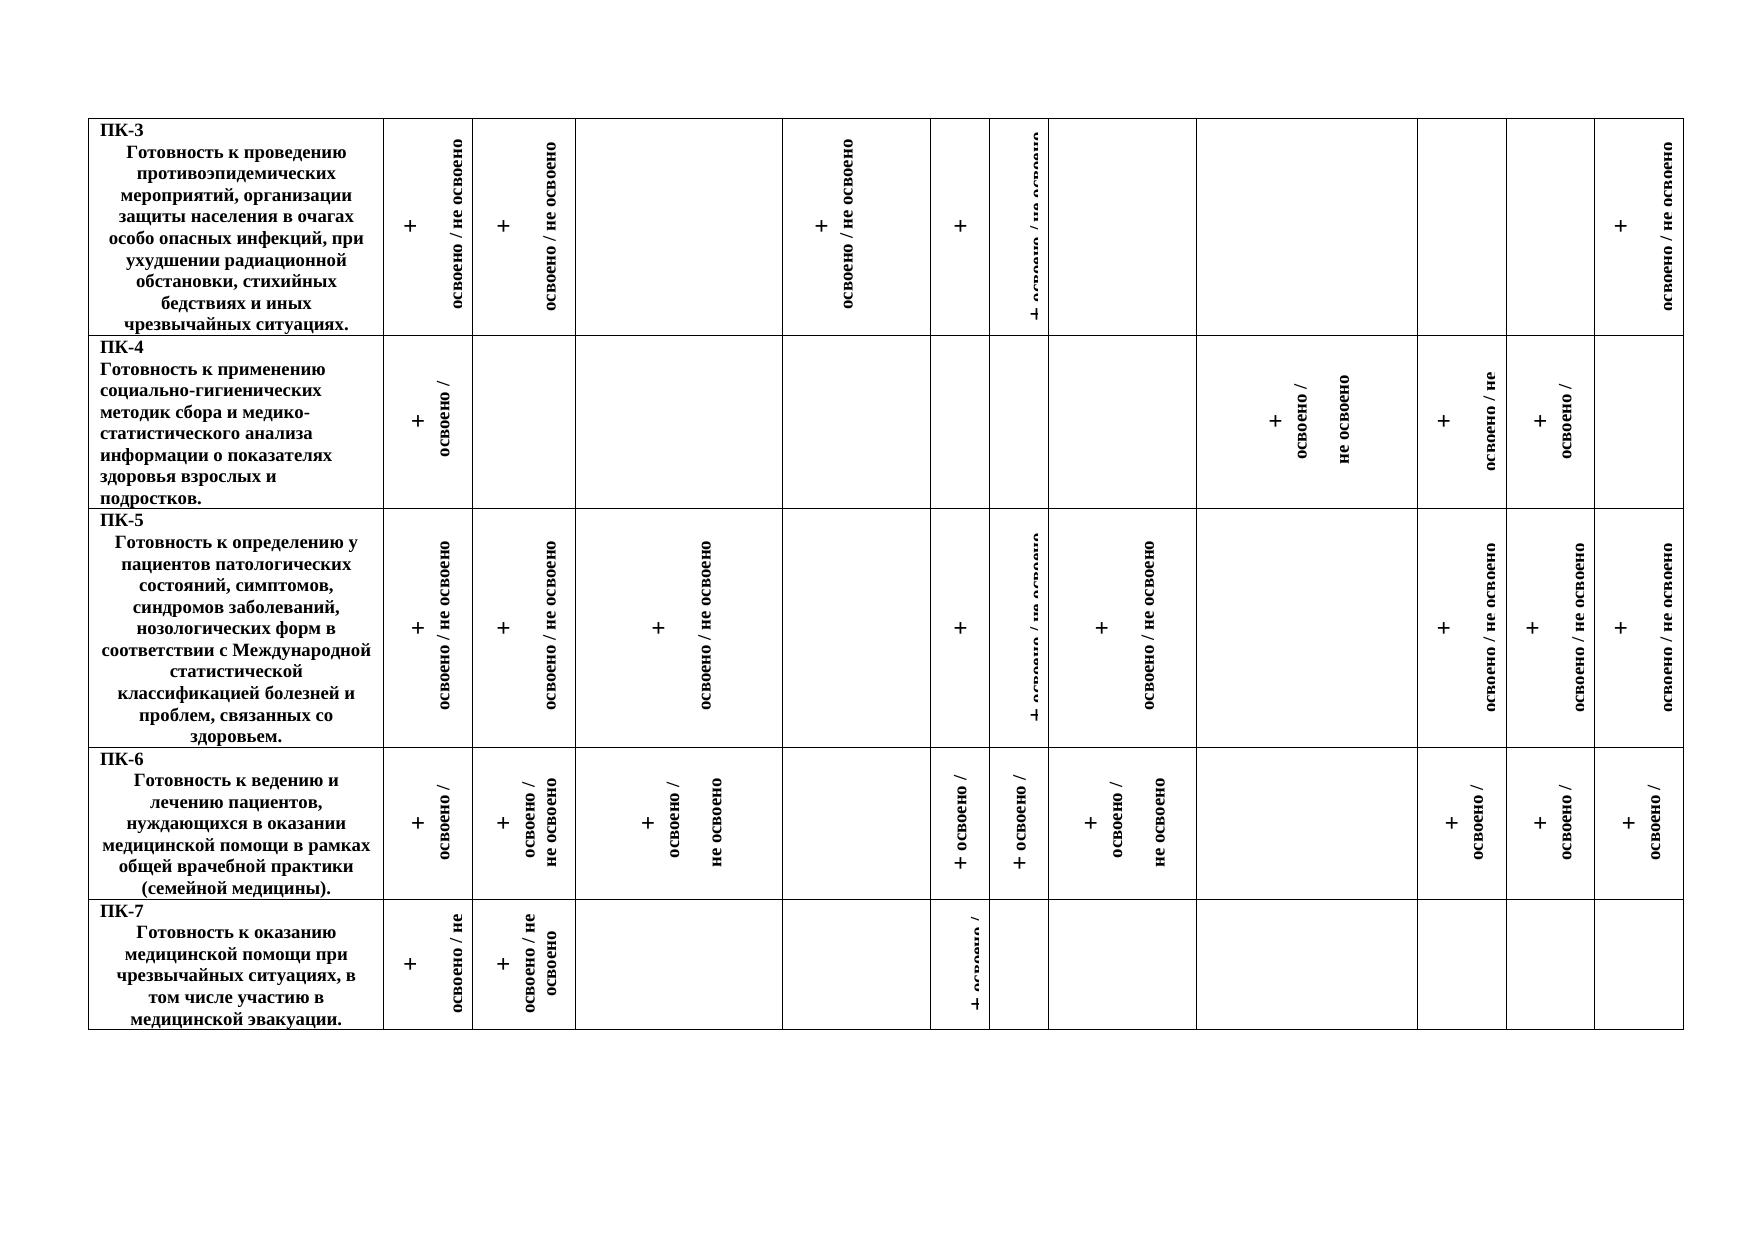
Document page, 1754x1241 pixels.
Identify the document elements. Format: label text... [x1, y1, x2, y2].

table_cell [783, 336, 930, 508]
table_cell + освоено / не освоено [1049, 748, 1196, 898]
table_cell [1049, 900, 1196, 1029]
table_cell + освоено / не освоено [990, 509, 1048, 747]
table_cell + освоено / не освоено [1595, 509, 1683, 747]
table_cell [576, 336, 782, 508]
table_cell + освоено / не освоено [1507, 748, 1594, 898]
table_cell + освоено / не освоено [1049, 509, 1196, 747]
table_cell [931, 336, 989, 508]
table_cell [1507, 900, 1594, 1029]
table_cell [473, 336, 575, 508]
table_cell + освоено / не освоено [1595, 119, 1683, 335]
table_cell + освоено / не освоено [384, 509, 472, 747]
table_cell ПК-5 Готовность к определению у пациентов патологических состояний, симптомов, синдромов заболеваний, нозологических форм в соответствии с Международной статистической классификацией болезней и проблем, связанных со здоровьем. [89, 509, 383, 747]
table_cell [576, 119, 782, 335]
table_cell [783, 509, 930, 747]
table_cell [990, 900, 1048, 1029]
table_cell [1197, 509, 1417, 747]
table_cell [1197, 119, 1417, 335]
table_cell [1507, 119, 1594, 335]
table_cell + освоено / не освоено [1418, 509, 1506, 747]
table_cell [384, 119, 472, 335]
table_cell + освоено / не освоено [1418, 748, 1506, 898]
table_cell [1595, 900, 1683, 1029]
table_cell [384, 900, 472, 1029]
table_cell + освоено / не освоено [576, 509, 782, 747]
table_cell [1197, 748, 1417, 898]
table_cell [1418, 119, 1506, 335]
table_cell [1418, 900, 1506, 1029]
table_cell [1049, 336, 1196, 508]
table_cell + освоено / не освоено [384, 748, 472, 898]
table_cell [576, 900, 782, 1029]
table_cell [1595, 336, 1683, 508]
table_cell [473, 119, 575, 335]
table_cell + освоено / не освоено [1595, 748, 1683, 898]
table_cell [1049, 119, 1196, 335]
table_cell + освоено / не освоено [931, 509, 989, 747]
table_cell [783, 748, 930, 898]
table_cell + освоено / не освоено [990, 748, 1048, 898]
table_cell + освоено / не освоено [576, 748, 782, 898]
table_cell + освоено / не освоено [931, 748, 989, 898]
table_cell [473, 900, 575, 1029]
table_cell ПК-6 Готовность к ведению и лечению пациентов, нуждающихся в оказании медицинской помощи в рамках общей врачебной практики (семейной медицины). [89, 748, 383, 898]
table_cell + освоено / не освоено [1418, 336, 1506, 508]
table_cell + освоено / не освоено [473, 509, 575, 747]
table_cell [1197, 900, 1417, 1029]
table_cell + освоено / не освоено [384, 336, 472, 508]
table_cell + освоено / не освоено [1507, 336, 1594, 508]
table_cell ПК-4 Готовность к применению социально-гигиенических методик сбора и медико-статистического анализа информации о показателях здоровья взрослых и подростков. [89, 336, 383, 508]
table_cell + освоено / не освоено [1507, 509, 1594, 747]
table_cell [990, 119, 1048, 335]
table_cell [783, 119, 930, 335]
table_cell + освоено / не освоено [931, 119, 989, 335]
table_cell + освоено / не освоено [931, 900, 989, 1029]
table_cell ПК-3 Готовность к проведению противоэпидемических мероприятий, организации защиты населения в очагах особо опасных инфекций, при ухудшении радиационной обстановки, стихийных бедствиях и иных чрезвычайных ситуациях. [89, 119, 383, 335]
table_cell [990, 336, 1048, 508]
table_cell ПК-7 Готовность к оказанию медицинской помощи при чрезвычайных ситуациях, в том числе участию в медицинской эвакуации. [89, 900, 383, 1029]
table_cell + освоено / не освоено [1197, 336, 1417, 508]
table_cell + освоено / не освоено [473, 748, 575, 898]
table_cell [783, 900, 930, 1029]
